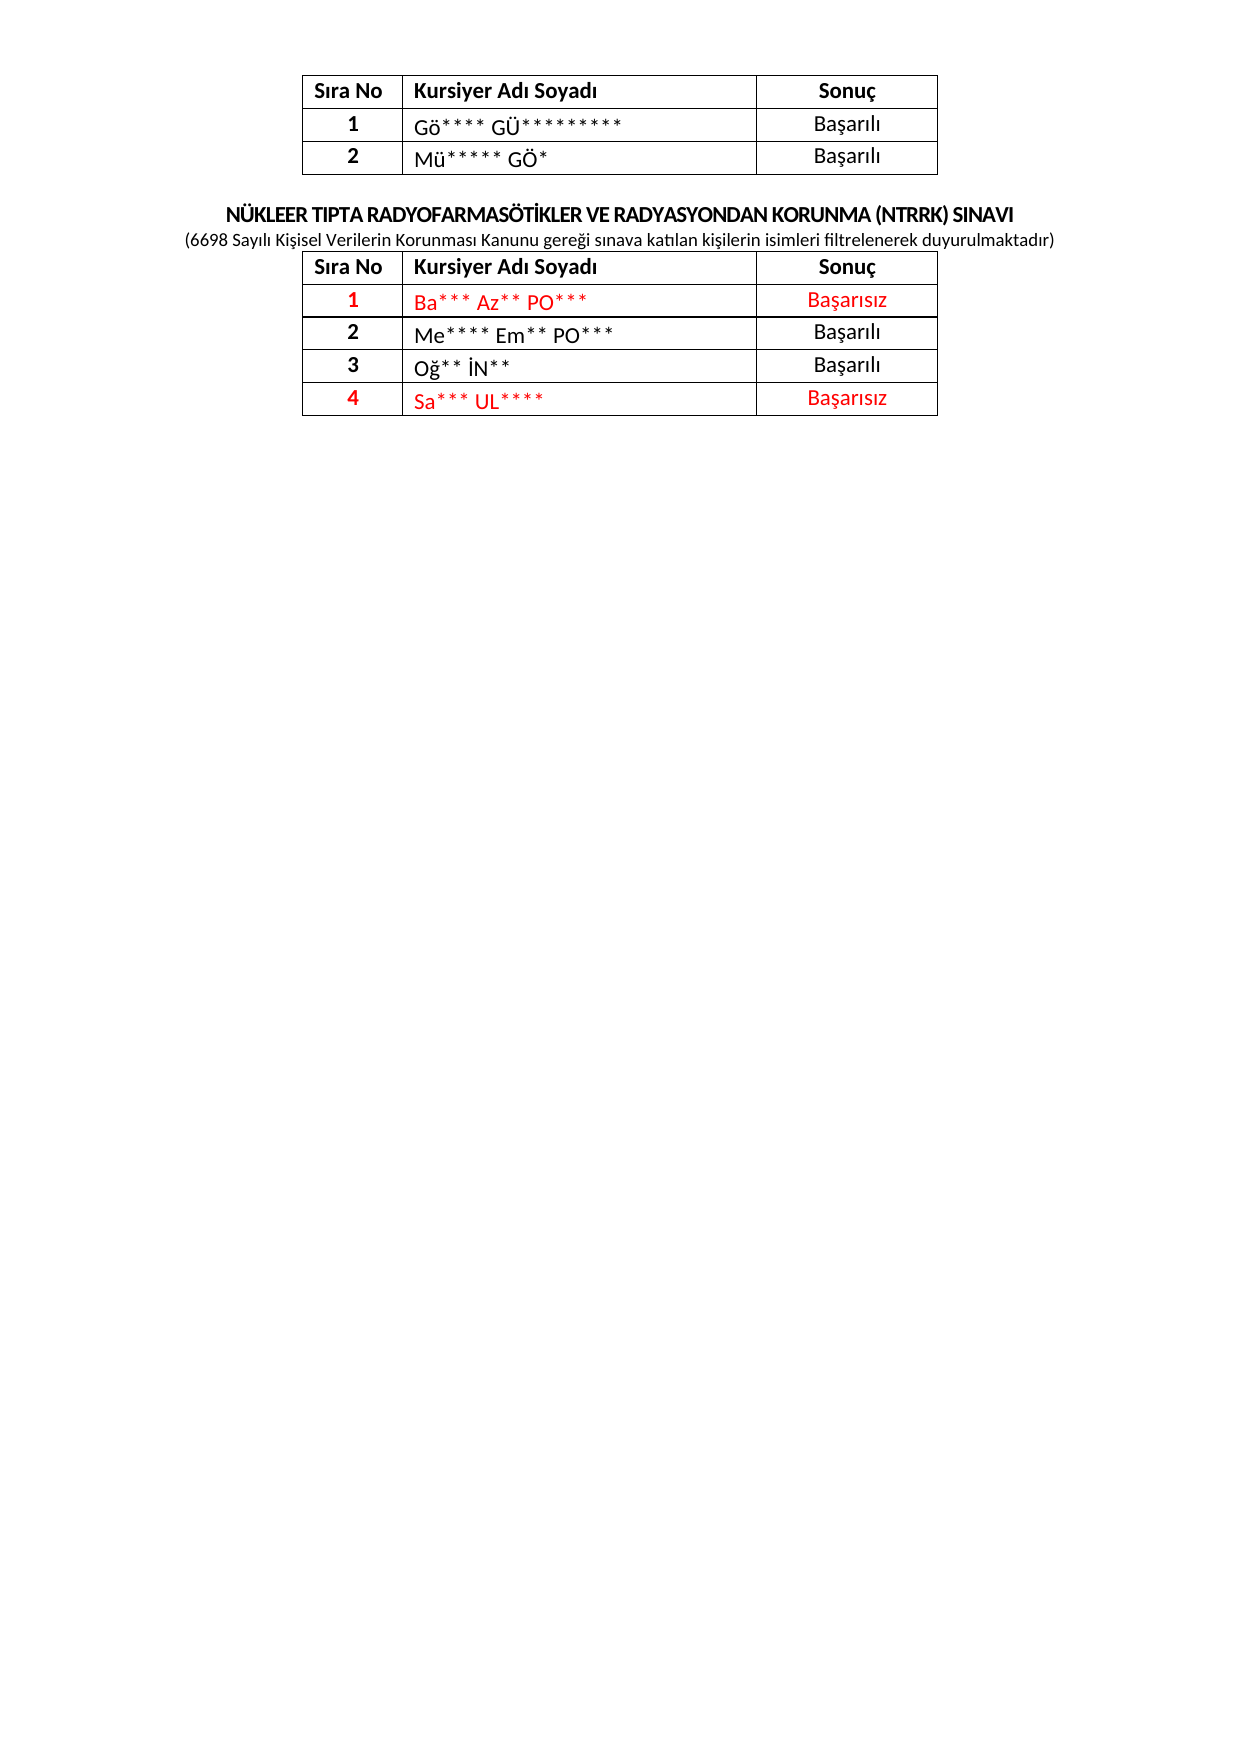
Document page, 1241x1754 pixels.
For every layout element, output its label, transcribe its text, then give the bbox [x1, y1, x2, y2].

table_cell 2 [303, 318, 402, 349]
table_cell Oğ** İN** [403, 350, 756, 382]
table_cell Başarılı [757, 109, 937, 141]
table_cell 1 [303, 285, 402, 316]
table_header Kursiyer Adı Soyadı [403, 252, 756, 284]
table_cell Me**** Em** PO*** [403, 318, 756, 349]
table_cell Başarılı [757, 350, 937, 382]
table_cell 4 [303, 383, 402, 415]
table_cell Başarılı [757, 142, 937, 173]
table_header Sıra No [303, 252, 402, 284]
table_header Sonuç [757, 76, 937, 108]
table_cell Gö**** GÜ********* [403, 109, 756, 141]
table_cell Başarısız [757, 383, 937, 415]
table_cell Mü***** GÖ* [403, 142, 756, 173]
table_header Kursiyer Adı Soyadı [403, 76, 756, 108]
table_cell Sa*** UL**** [403, 383, 756, 415]
table_cell Ba*** Az** PO*** [403, 285, 756, 316]
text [75, 228, 1165, 251]
table_cell 2 [303, 142, 402, 173]
text NÜKLEER TIPTA RADYOFARMASÖTİKLER VE RADYASYONDAN KORUNMA (NTRRK) SINAVI [75, 200, 1165, 228]
table_header Sonuç [757, 252, 937, 284]
table_cell Başarısız [757, 285, 937, 316]
table_cell 3 [303, 350, 402, 382]
table_header Sıra No [303, 76, 402, 108]
table_cell 1 [303, 109, 402, 141]
table_cell Başarılı [757, 318, 937, 349]
